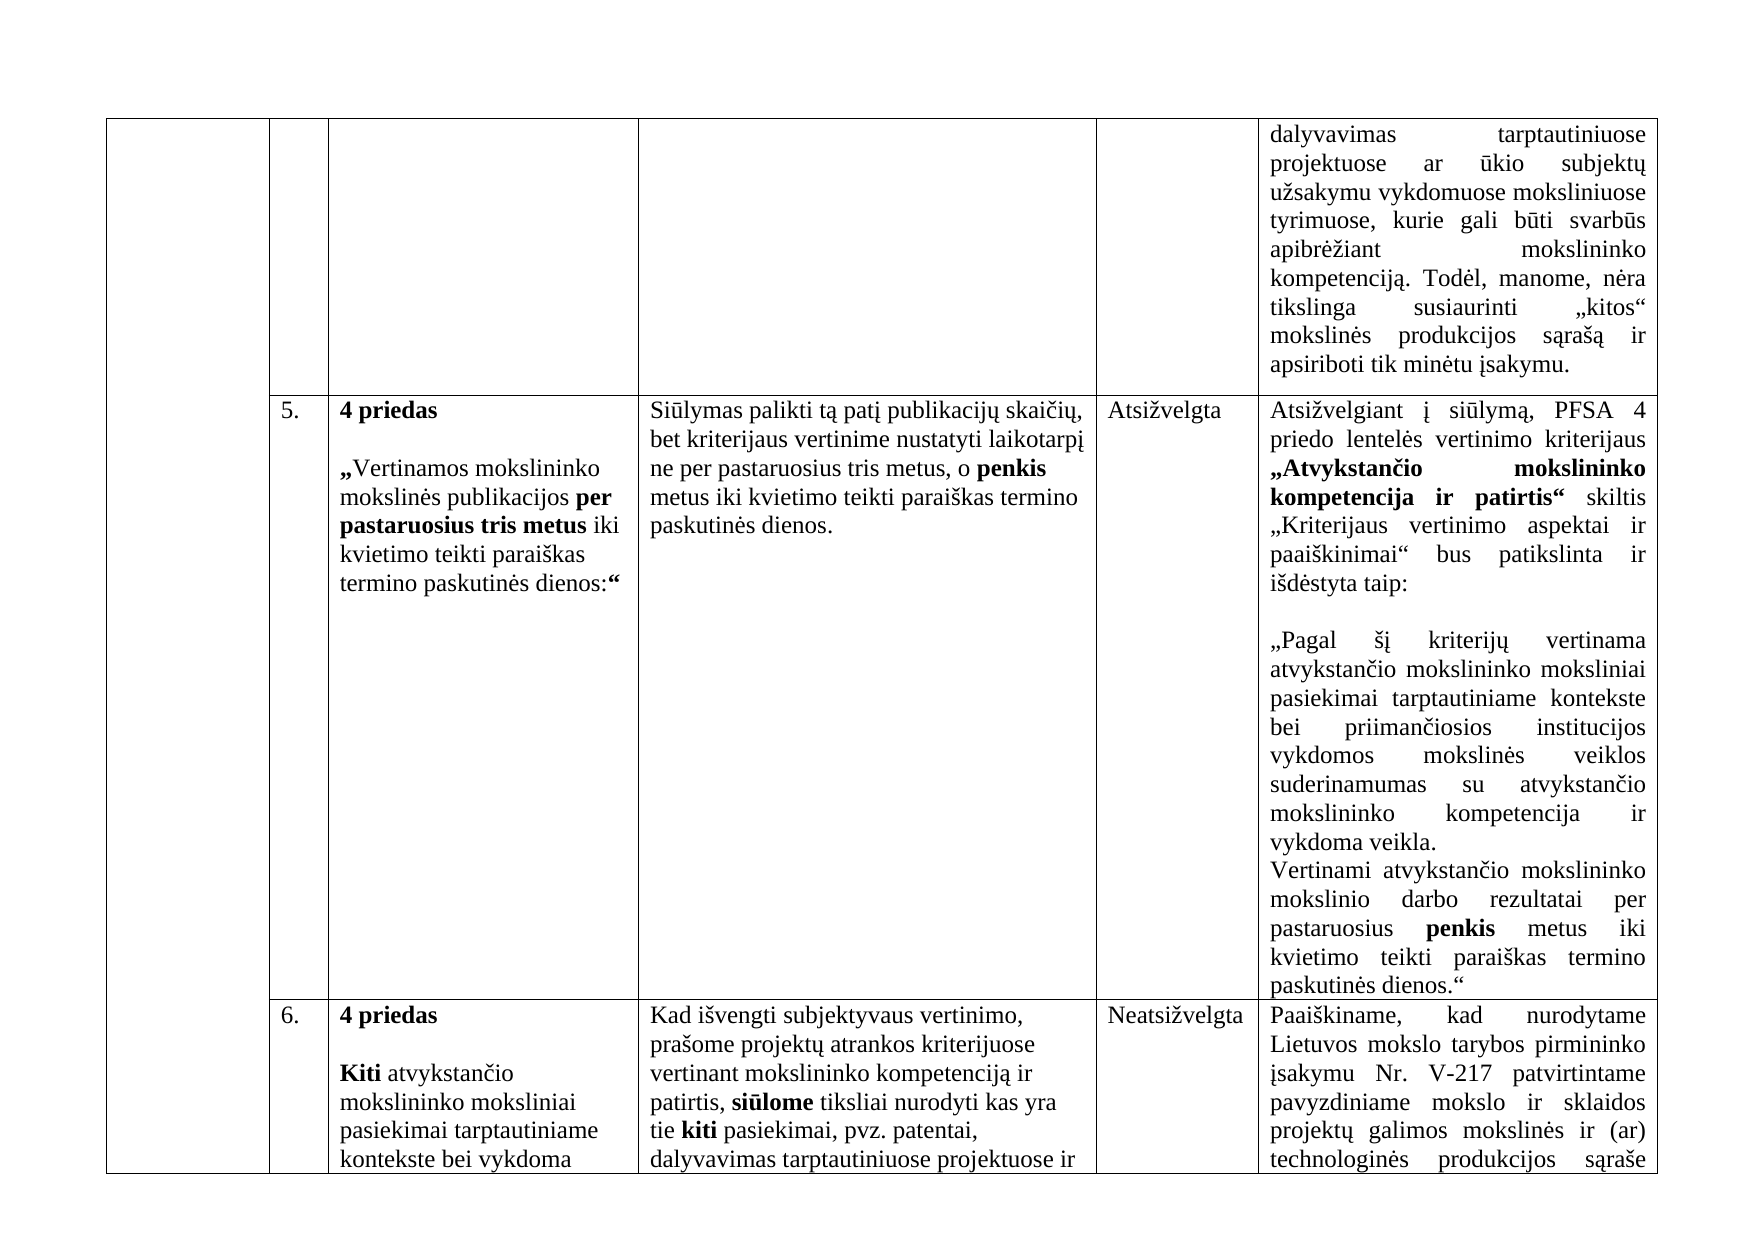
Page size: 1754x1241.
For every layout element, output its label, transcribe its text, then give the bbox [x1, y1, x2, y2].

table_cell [639, 1000, 1096, 1173]
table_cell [1259, 119, 1657, 394]
table_cell Siūlymas palikti tą patį publikacijų skaičių, bet kriterijaus vertinime nustatyti laikotarpį ne per pastaruosius tris metus, o penkis metus iki kvietimo teikti paraiškas termino paskutinės dienos. [639, 396, 1096, 999]
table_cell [1097, 119, 1258, 394]
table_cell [639, 119, 1096, 394]
table_cell Atsižvelgta [1097, 396, 1258, 999]
table_cell 5. [270, 396, 328, 999]
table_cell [329, 1000, 638, 1173]
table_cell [329, 119, 638, 394]
table_cell 4 priedas „Vertinamos mokslininko mokslinės publikacijos per pastaruosius tris metus iki kvietimo teikti paraiškas termino paskutinės dienos:“ [329, 396, 638, 999]
table_cell 4. [270, 119, 328, 394]
table_cell Neatsižvelgta [1097, 1000, 1258, 1173]
table_cell 6. [270, 1000, 328, 1173]
table_cell Atsižvelgiant į siūlymą, PFSA 4 priedo lentelės vertinimo kriterijaus „Atvykstančio mokslininko kompetencija ir patirtis“ skiltis „Kriterijaus vertinimo aspektai ir paaiškinimai“ bus patikslinta ir išdėstyta taip: „Pagal šį kriterijų vertinama atvykstančio mokslininko moksliniai pasiekimai tarptautiniame kontekste bei priimančiosios institucijos vykdomos mokslinės veiklos suderinamumas su atvykstančio mokslininko kompetencija ir vykdoma veikla. Vertinami atvykstančio mokslininko mokslinio darbo rezultatai per pastaruosius penkis metus iki kvietimo teikti paraiškas termino paskutinės dienos.“ [1259, 396, 1657, 999]
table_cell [1259, 1000, 1657, 1173]
